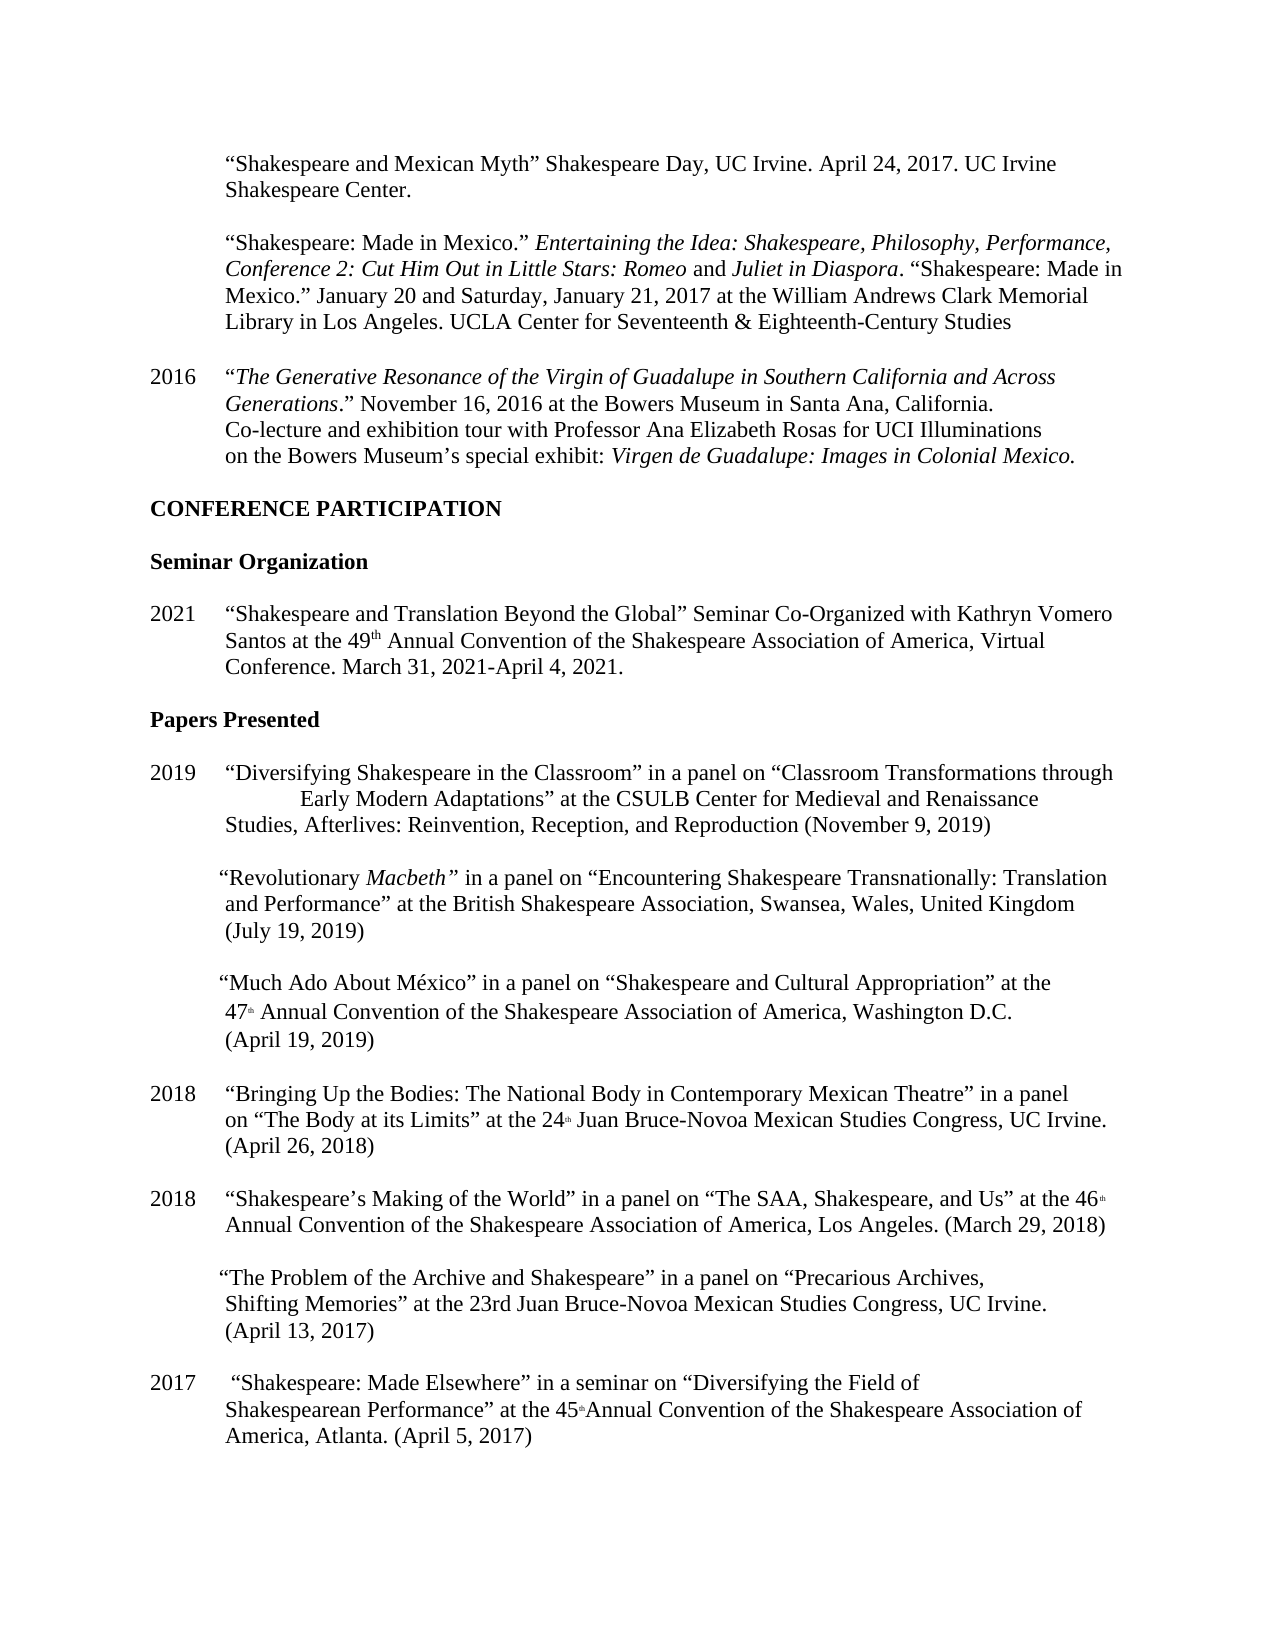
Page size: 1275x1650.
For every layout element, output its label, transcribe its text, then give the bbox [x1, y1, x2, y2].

text “Shakespeare: Made in Mexico.” Entertaining the Idea: Shakespeare, Philosophy, Performance, Conference 2: Cut Him Out in Little Stars: Romeo and Juliet in Diaspora. “Shakespeare: Made in Mexico.” January 20 and Saturday, January 21, 2017 at the William Andrews Clark Memorial Library in Los Angeles. UCLA Center for Seventeenth & Eighteenth-Century Studies [225, 229, 1125, 334]
text 2018 “Bringing Up the Bodies: The National Body in Contemporary Mexican Theatre” in a panel on “The Body at its Limits” at the 24th Juan Bruce-Novoa Mexican Studies Congress, UC Irvine. (April 26, 2018) [150, 1079, 1125, 1159]
text “The Problem of the Archive and Shakespeare” in a panel on “Precarious Archives, Shifting Memories” at the 23rd Juan Bruce-Novoa Mexican Studies Congress, UC Irvine. [150, 1264, 1125, 1317]
text “Revolutionary Macbeth” in a panel on “Encountering Shakespeare Transnationally: Translation and Performance” at the British Shakespeare Association, Swansea, Wales, United Kingdom (July 19, 2019) [150, 864, 1125, 943]
text “Shakespeare and Mexican Myth” Shakespeare Day, UC Irvine. April 24, 2017. UC Irvine Shakespeare Center. [225, 150, 1125, 203]
text 2018 “Shakespeare’s Making of the World” in a panel on “The SAA, Shakespeare, and Us” at the 46th Annual Convention of the Shakespeare Association of America, Los Angeles. (March 29, 2018) [150, 1185, 1125, 1238]
text 2019 “Diversifying Shakespeare in the Classroom” in a panel on “Classroom Transformations through Early Modern Adaptations” at the CSULB Center for Medieval and Renaissance Studies, Afterlives: Reinvention, Reception, and Reproduction (November 9, 2019) [150, 758, 1125, 838]
text 2017 “Shakespeare: Made Elsewhere” in a seminar on “Diversifying the Field of Shakespearean Performance” at the 45thAnnual Convention of the Shakespeare Association of America, Atlanta. (April 5, 2017) [150, 1369, 1125, 1448]
text 2016 “The Generative Resonance of the Virgin of Guadalupe in Southern California and Across Generations.” November 16, 2016 at the Bowers Museum in Santa Ana, California. Co-lecture and exhibition tour with Professor Ana Elizabeth Rosas for UCI Illuminations [150, 363, 1125, 442]
text “Much Ado About México” in a panel on “Shakespeare and Cultural Appropriation” at the 47th Annual Convention of the Shakespeare Association of America, Washington D.C. (April 19, 2019) [150, 969, 1125, 1053]
text CONFERENCE PARTICIPATION [150, 495, 1125, 521]
text 2021 “Shakespeare and Translation Beyond the Global” Seminar Co-Organized with Kathryn Vomero Santos at the 49th Annual Convention of the Shakespeare Association of America, Virtual Conference. March 31, 2021-April 4, 2021. [150, 600, 1125, 679]
text Seminar Organization [150, 548, 1125, 574]
text (April 13, 2017) [150, 1317, 1125, 1343]
text on the Bowers Museum’s special exhibit: Virgen de Guadalupe: Images in Colonial Mexico. [150, 442, 1125, 469]
text Papers Presented [150, 706, 1125, 732]
